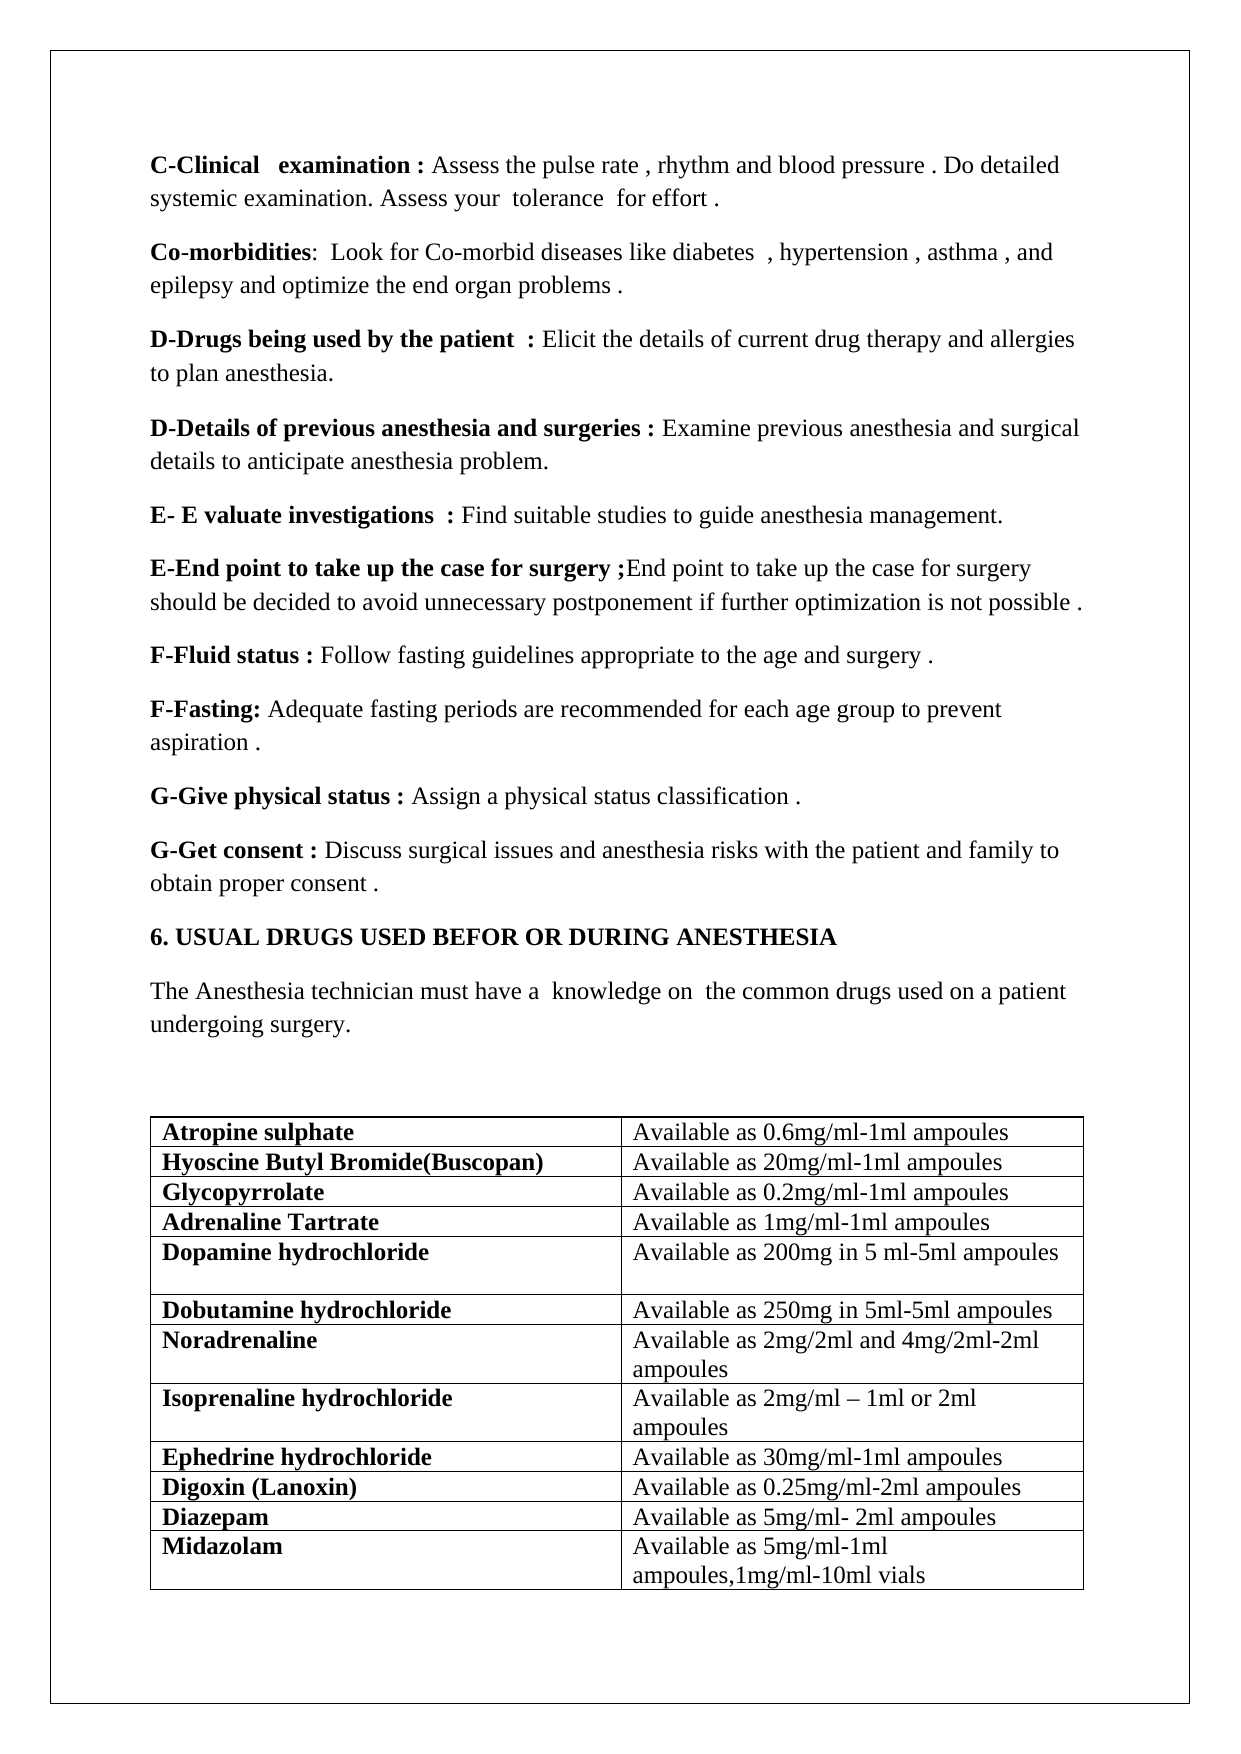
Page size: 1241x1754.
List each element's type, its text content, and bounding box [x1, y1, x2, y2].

table_cell Available as 200mg in 5 ml-5ml ampoules [622, 1237, 1083, 1294]
table_cell Available as 30mg/ml-1ml ampoules [622, 1442, 1083, 1471]
table_cell Dopamine hydrochloride [151, 1237, 621, 1294]
table_cell Digoxin (Lanoxin) [151, 1472, 621, 1501]
table_cell Noradrenaline [151, 1325, 621, 1382]
text G-Give physical status : Assign a physical status classification . [150, 781, 1090, 810]
table_header Available as 0.6mg/ml-1ml ampoules [622, 1118, 1083, 1146]
text D-Details of previous anesthesia and surgeries : Examine previous anesthesia and surgical details to anticipate anesthesia problem. [150, 413, 1090, 474]
table_cell Available as 250mg in 5ml-5ml ampoules [622, 1295, 1083, 1324]
text Co-morbidities: Look for Co-morbid diseases like diabetes , hypertension , asthma , and epilepsy and optimize the end organ problems . [150, 237, 1090, 299]
table_cell Hyoscine Butyl Bromide(Buscopan) [151, 1147, 621, 1176]
table_cell Dobutamine hydrochloride [151, 1295, 621, 1324]
text The Anesthesia technician must have a knowledge on the common drugs used on a patient undergoing surgery. [150, 976, 1090, 1037]
text C-Clinical examination : Assess the pulse rate , rhythm and blood pressure . Do detailed systemic examination. Assess your tolerance for effort . [150, 150, 1090, 212]
table_cell Isoprenaline hydrochloride [151, 1384, 621, 1441]
table_cell Ephedrine hydrochloride [151, 1442, 621, 1471]
text 6. USUAL DRUGS USED BEFOR OR DURING ANESTHESIA [150, 922, 1090, 951]
table_cell Available as 0.25mg/ml-2ml ampoules [622, 1472, 1083, 1501]
table_cell Available as 0.2mg/ml-1ml ampoules [622, 1177, 1083, 1206]
table_cell Available as 1mg/ml-1ml ampoules [622, 1207, 1083, 1236]
table_cell Diazepam [151, 1502, 621, 1530]
table_cell Available as 2mg/2ml and 4mg/2ml-2ml ampoules [622, 1325, 1083, 1382]
table_cell Glycopyrrolate [151, 1177, 621, 1206]
table_cell Available as 5mg/ml-1ml ampoules,1mg/ml-10ml vials [622, 1531, 1083, 1589]
text D-Drugs being used by the patient : Elicit the details of current drug therapy and allergies to plan anesthesia. [150, 324, 1090, 387]
table_cell Available as 2mg/ml – 1ml or 2ml ampoules [622, 1384, 1083, 1441]
text E- E valuate investigations : Find suitable studies to guide anesthesia management. [150, 500, 1090, 528]
text G-Get consent : Discuss surgical issues and anesthesia risks with the patient and family to obtain proper consent . [150, 835, 1090, 897]
table_cell Adrenaline Tartrate [151, 1207, 621, 1236]
table_cell Available as 20mg/ml-1ml ampoules [622, 1147, 1083, 1176]
text F-Fasting: Adequate fasting periods are recommended for each age group to prevent aspiration . [150, 694, 1090, 756]
text E-End point to take up the case for surgery ;End point to take up the case for surgery should be decided to avoid unnecessary postponement if further optimization is not possible . [150, 553, 1090, 615]
table_header Atropine sulphate [151, 1118, 621, 1146]
text F-Fluid status : Follow fasting guidelines appropriate to the age and surgery . [150, 640, 1090, 669]
table_cell Available as 5mg/ml- 2ml ampoules [622, 1502, 1083, 1530]
table_cell Midazolam [151, 1531, 621, 1589]
